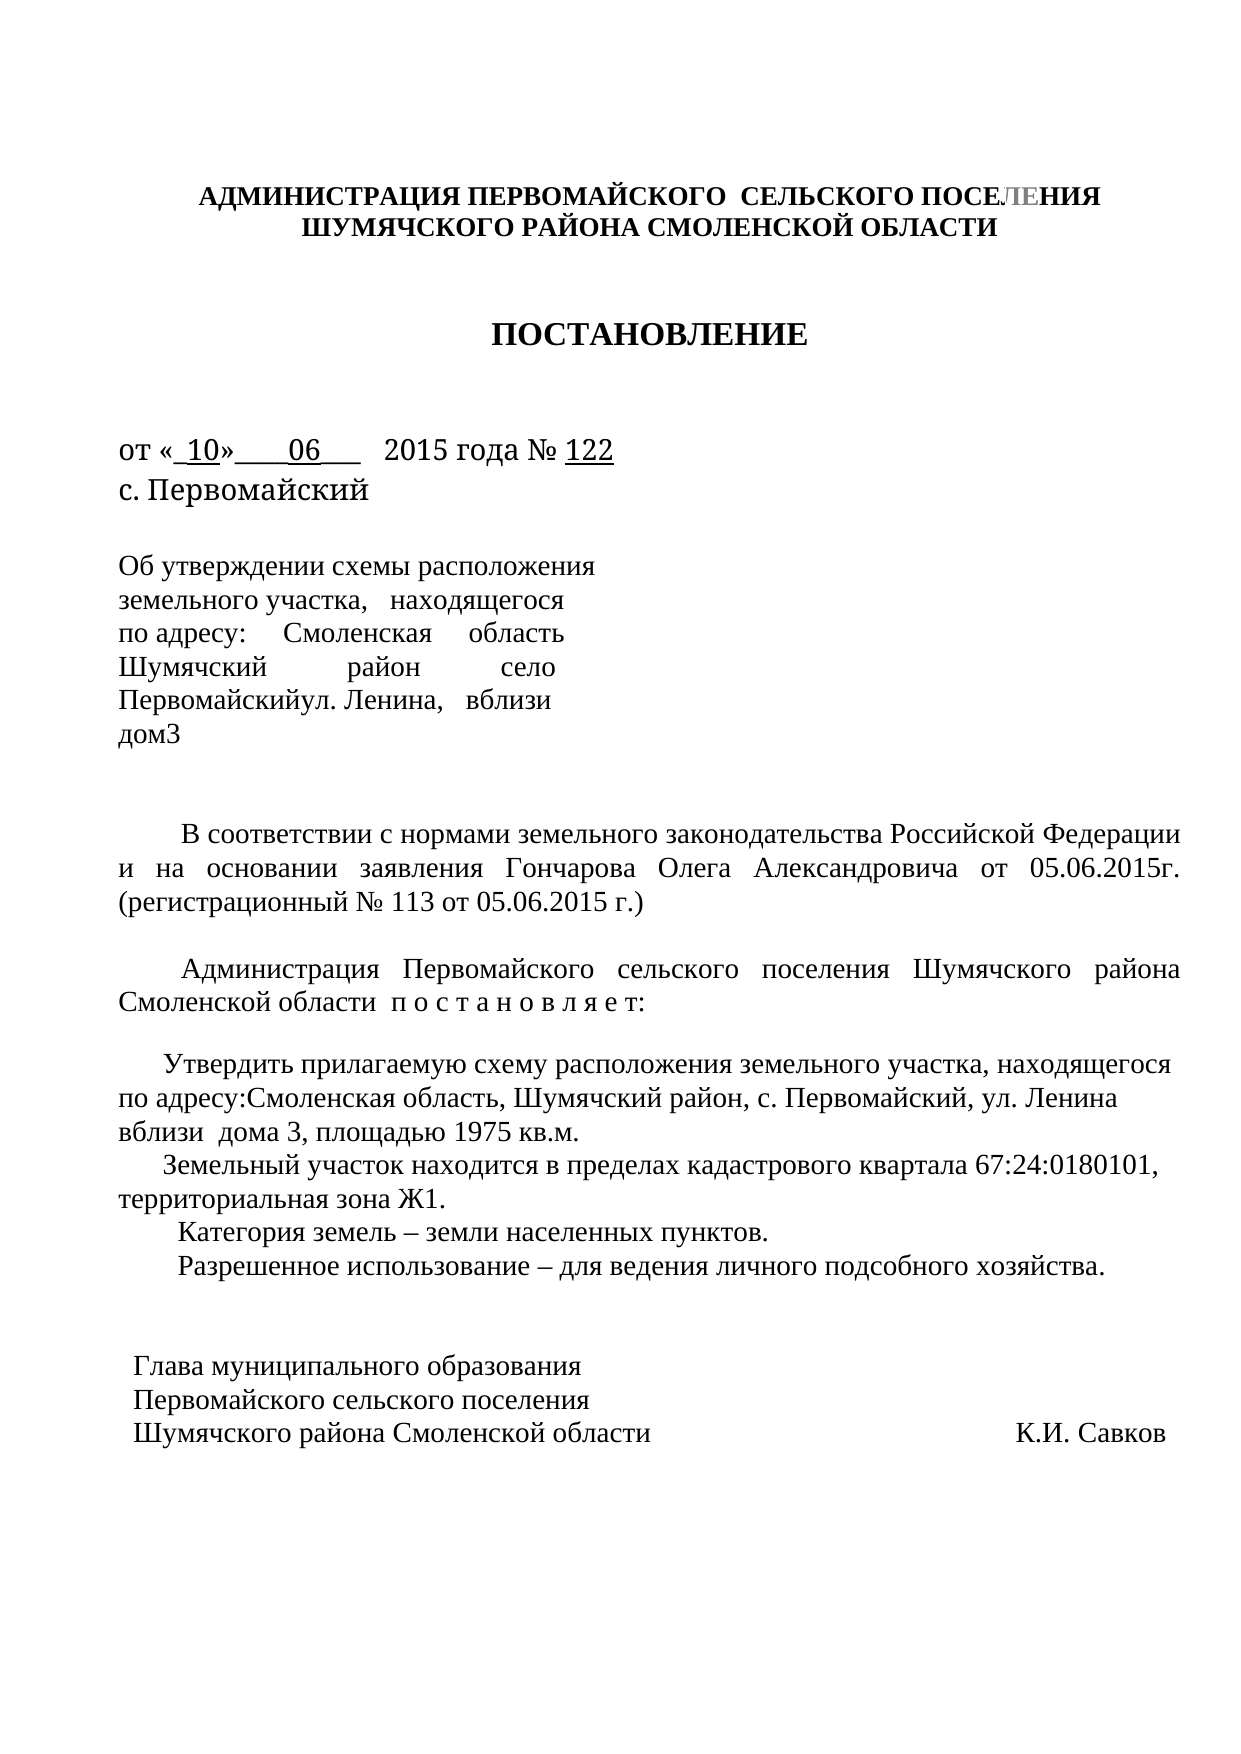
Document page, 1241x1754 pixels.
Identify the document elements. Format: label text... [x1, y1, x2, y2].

list Разрешенное использование – для ведения личного подсобного хозяйства. [177, 1248, 1181, 1281]
text Об утверждении схемы расположения [118, 548, 1181, 582]
text АДМИНИСТРАЦИЯ ПЕРВОМАЙСКОГО СЕЛЬСКОГО ПОСЕЛЕНИЯ ШУМЯЧСКОГО РАЙОНА СМОЛЕНСКОЙ ОБЛАСТИ [118, 180, 1181, 243]
text c. Первомайский [118, 469, 1181, 508]
text Шумячский район село [118, 649, 1181, 682]
text Первомайскийул. Ленина, вблизи [118, 682, 1181, 716]
list Первомайского сельского поселения [133, 1382, 1181, 1416]
text по адресу: Смоленская область [118, 615, 1181, 649]
list Утвердить прилагаемую схему расположения земельного участка, находящегося по адресу:Смоленская область, Шумячский район, с. Первомайский, ул. Ленина вблизи дома 3, площадью 1975 кв.м. [118, 1047, 1181, 1147]
text от «_10»____06___ 2015 года № 122 [118, 429, 1181, 469]
list Глава муниципального образования [133, 1348, 1181, 1382]
text В соответствии с нормами земельного законодательства Российской Федерации и на основании заявления Гончарова Олега Александровича от 05.06.2015г. (регистрационный № 113 от 05.06.2015 г.) [118, 817, 1181, 917]
text Администрация Первомайского сельского поселения Шумячского района Смоленской области п о с т а н о в л я е т: [118, 951, 1181, 1018]
list Категория земель – земли населенных пунктов. [177, 1214, 1181, 1248]
list Шумячского района Смоленской области К.И. Савков [133, 1416, 1181, 1449]
text ПОСТАНОВЛЕНИЕ [118, 314, 1181, 353]
list Земельный участок находится в пределах кадастрового квартала 67:24:0180101, территориальная зона Ж1. [118, 1147, 1181, 1214]
text дом3 [118, 716, 1181, 749]
text земельного участка, находящегося [118, 582, 1181, 615]
